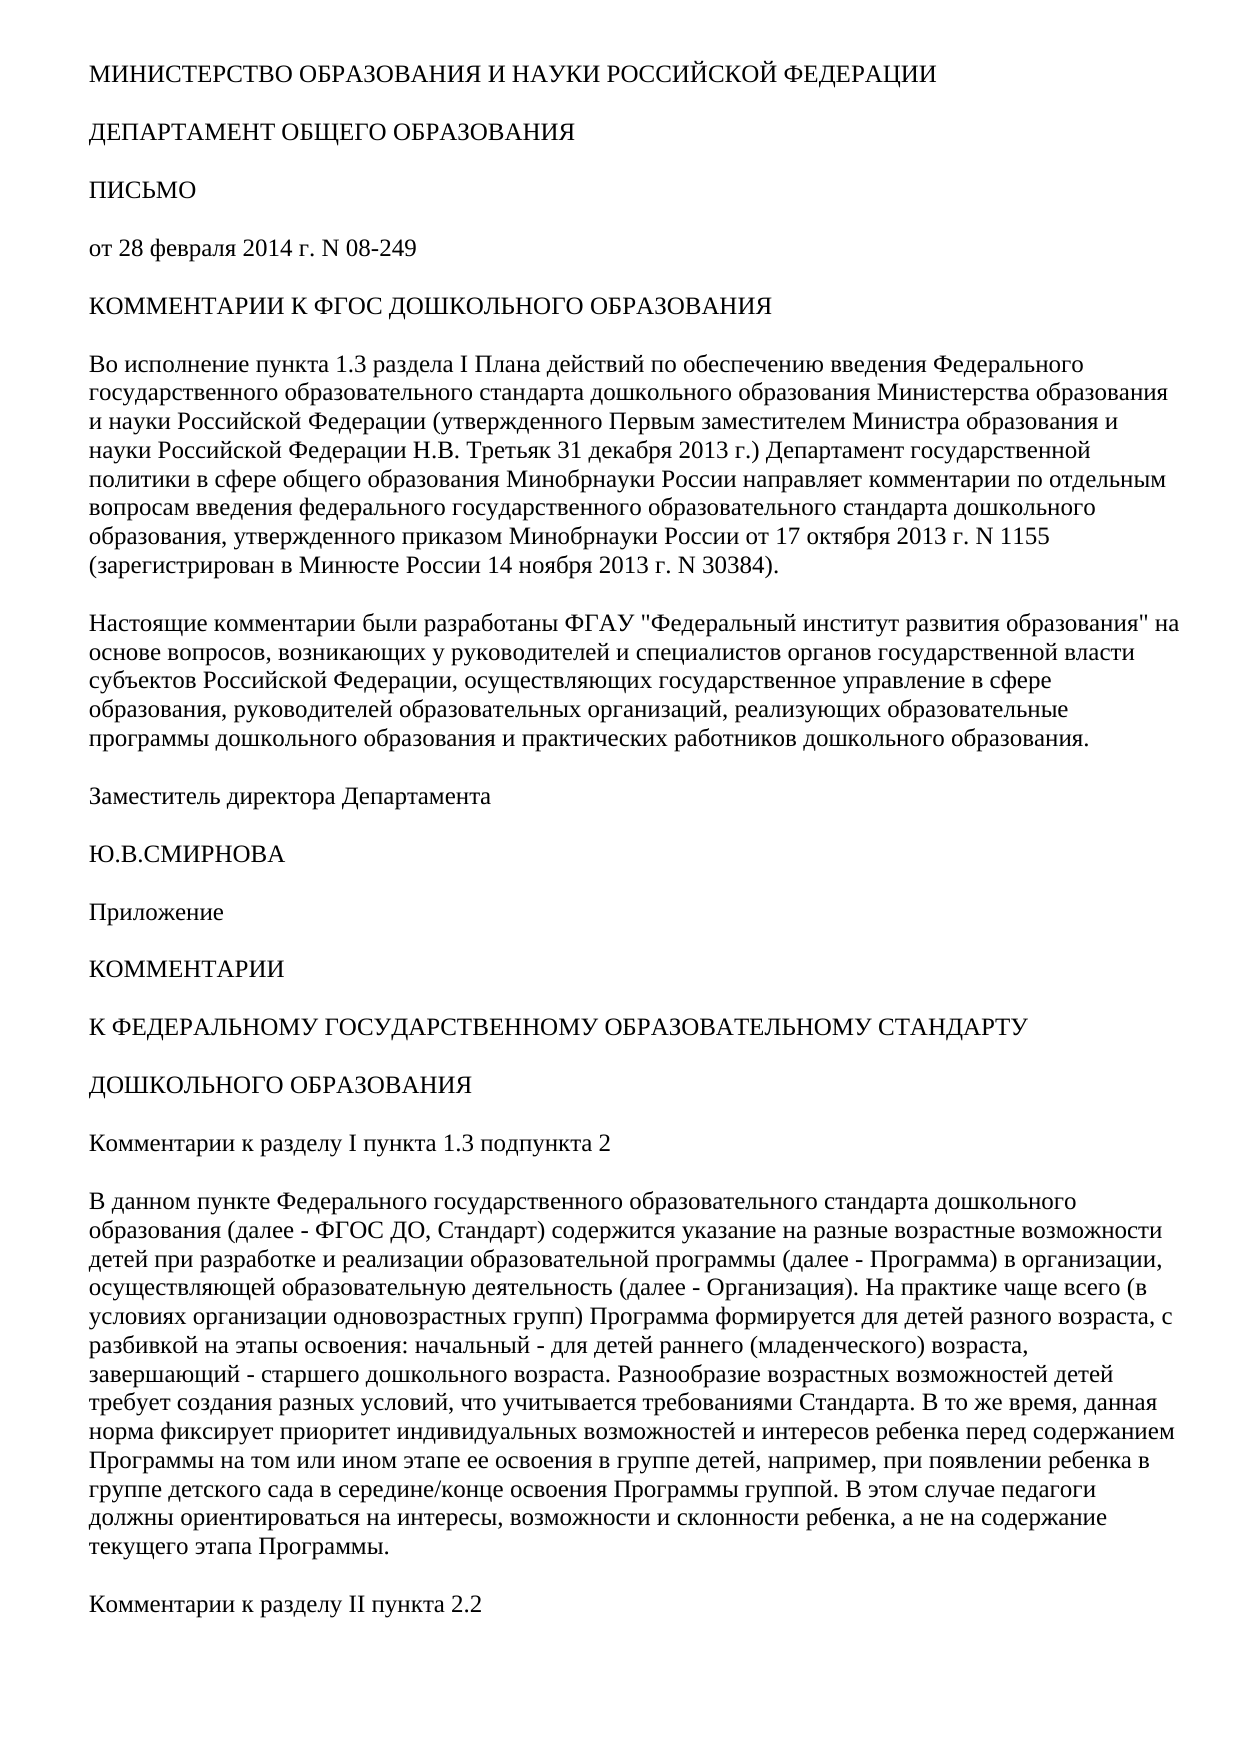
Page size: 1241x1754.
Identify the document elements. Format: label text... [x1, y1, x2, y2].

text МИНИСТЕРСТВО ОБРАЗОВАНИЯ И НАУКИ РОССИЙСКОЙ ФЕДЕРАЦИИ [89, 59, 1181, 88]
text В данном пункте Федерального государственного образовательного стандарта дошкольного образования (далее - ФГОС ДО, Стандарт) содержится указание на разные возрастные возможности детей при разработке и реализации образовательной программы (далее - Программа) в организации, осуществляющей образовательную деятельность (далее - Организация). На практике чаще всего (в условиях организации одновозрастных групп) Программа формируется для детей разного возраста, с разбивкой на этапы освоения: начальный - для детей раннего (младенческого) возраста, завершающий - старшего дошкольного возраста. Разнообразие возрастных возможностей детей требует создания разных условий, что учитывается требованиями Стандарта. В то же время, данная норма фиксирует приоритет индивидуальных возможностей и интересов ребенка перед содержанием Программы на том или ином этапе ее освоения в группе детей, например, при появлении ребенка в группе детского сада в середине/конце освоения Программы группой. В этом случае педагоги должны ориентироваться на интересы, возможности и склонности ребенка, а не на содержание текущего этапа Программы. [89, 1186, 1181, 1560]
text Ю.В.СМИРНОВА [89, 839, 1181, 867]
text ДЕПАРТАМЕНТ ОБЩЕГО ОБРАЗОВАНИЯ [89, 117, 1181, 146]
text Заместитель директора Департамента [89, 781, 1181, 809]
text Во исполнение пункта 1.3 раздела I Плана действий по обеспечению введения Федерального государственного образовательного стандарта дошкольного образования Министерства образования и науки Российской Федерации (утвержденного Первым заместителем Министра образования и науки Российской Федерации Н.В. Третьяк 31 декабря 2013 г.) Департамент государственной политики в сфере общего образования Минобрнауки России направляет комментарии по отдельным вопросам введения федерального государственного образовательного стандарта дошкольного образования, утвержденного приказом Минобрнауки России от 17 октября 2013 г. N 1155 (зарегистрирован в Минюсте России 14 ноября 2013 г. N 30384). [89, 349, 1181, 579]
text ПИСЬМО [89, 175, 1181, 204]
text Настоящие комментарии были разработаны ФГАУ "Федеральный институт развития образования" на основе вопросов, возникающих у руководителей и специалистов органов государственной власти субъектов Российской Федерации, осуществляющих государственное управление в сфере образования, руководителей образовательных организаций, реализующих образовательные программы дошкольного образования и практических работников дошкольного образования. [89, 608, 1181, 752]
text Приложение [89, 897, 1181, 925]
text КОММЕНТАРИИ К ФГОС ДОШКОЛЬНОГО ОБРАЗОВАНИЯ [89, 291, 1181, 319]
text ДОШКОЛЬНОГО ОБРАЗОВАНИЯ [89, 1070, 1181, 1099]
text Комментарии к разделу II пункта 2.2 [89, 1589, 1181, 1618]
text от 28 февраля 2014 г. N 08-249 [89, 233, 1181, 262]
text КОММЕНТАРИИ [89, 954, 1181, 983]
text Комментарии к разделу I пункта 1.3 подпункта 2 [89, 1128, 1181, 1157]
text К ФЕДЕРАЛЬНОМУ ГОСУДАРСТВЕННОМУ ОБРАЗОВАТЕЛЬНОМУ СТАНДАРТУ [89, 1012, 1181, 1041]
